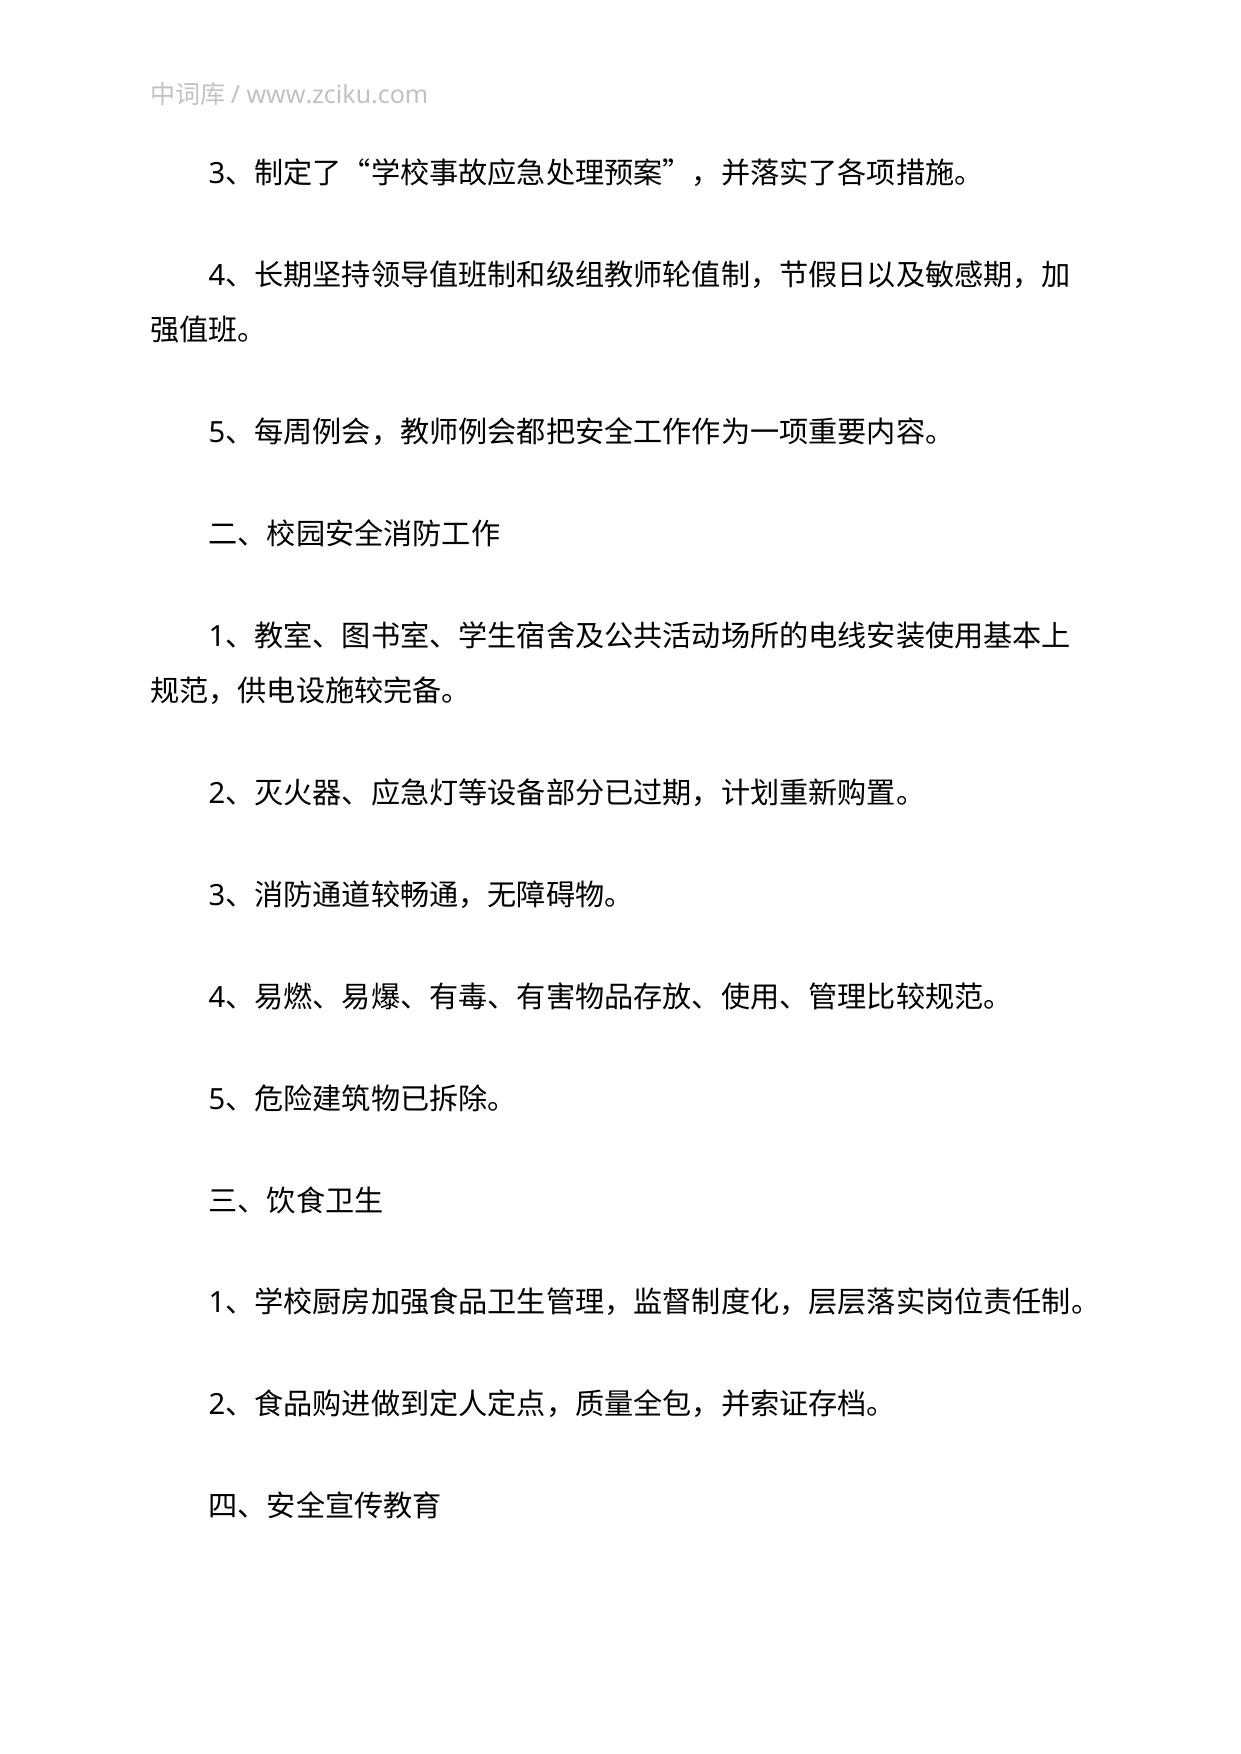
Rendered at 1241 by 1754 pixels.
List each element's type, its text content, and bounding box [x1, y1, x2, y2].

text 1、学校厨房加强食品卫生管理，监督制度化，层层落实岗位责任制。 [150, 1279, 1090, 1321]
text 二、校园安全消防工作 [150, 511, 1090, 553]
text 2、灭火器、应急灯等设备部分已过期，计划重新购置。 [150, 769, 1090, 812]
text 四、安全宣传教育 [150, 1483, 1090, 1525]
text 1、教室、图书室、学生宿舍及公共活动场所的电线安装使用基本上规范，供电设施较完备。 [150, 612, 1090, 710]
text 3、消防通道较畅通，无障碍物。 [150, 871, 1090, 914]
text 4、易燃、易爆、有毒、有害物品存放、使用、管理比较规范。 [150, 973, 1090, 1016]
text 5、危险建筑物已拆除。 [150, 1075, 1090, 1118]
text 4、长期坚持领导值班制和级组教师轮值制，节假日以及敏感期，加强值班。 [150, 252, 1090, 349]
text 5、每周例会，教师例会都把安全工作作为一项重要内容。 [150, 409, 1090, 451]
text 三、饮食卫生 [150, 1177, 1090, 1219]
text 2、食品购进做到定人定点，质量全包，并索证存档。 [150, 1381, 1090, 1423]
text 3、制定了“学校事故应急处理预案”，并落实了各项措施。 [150, 150, 1090, 192]
